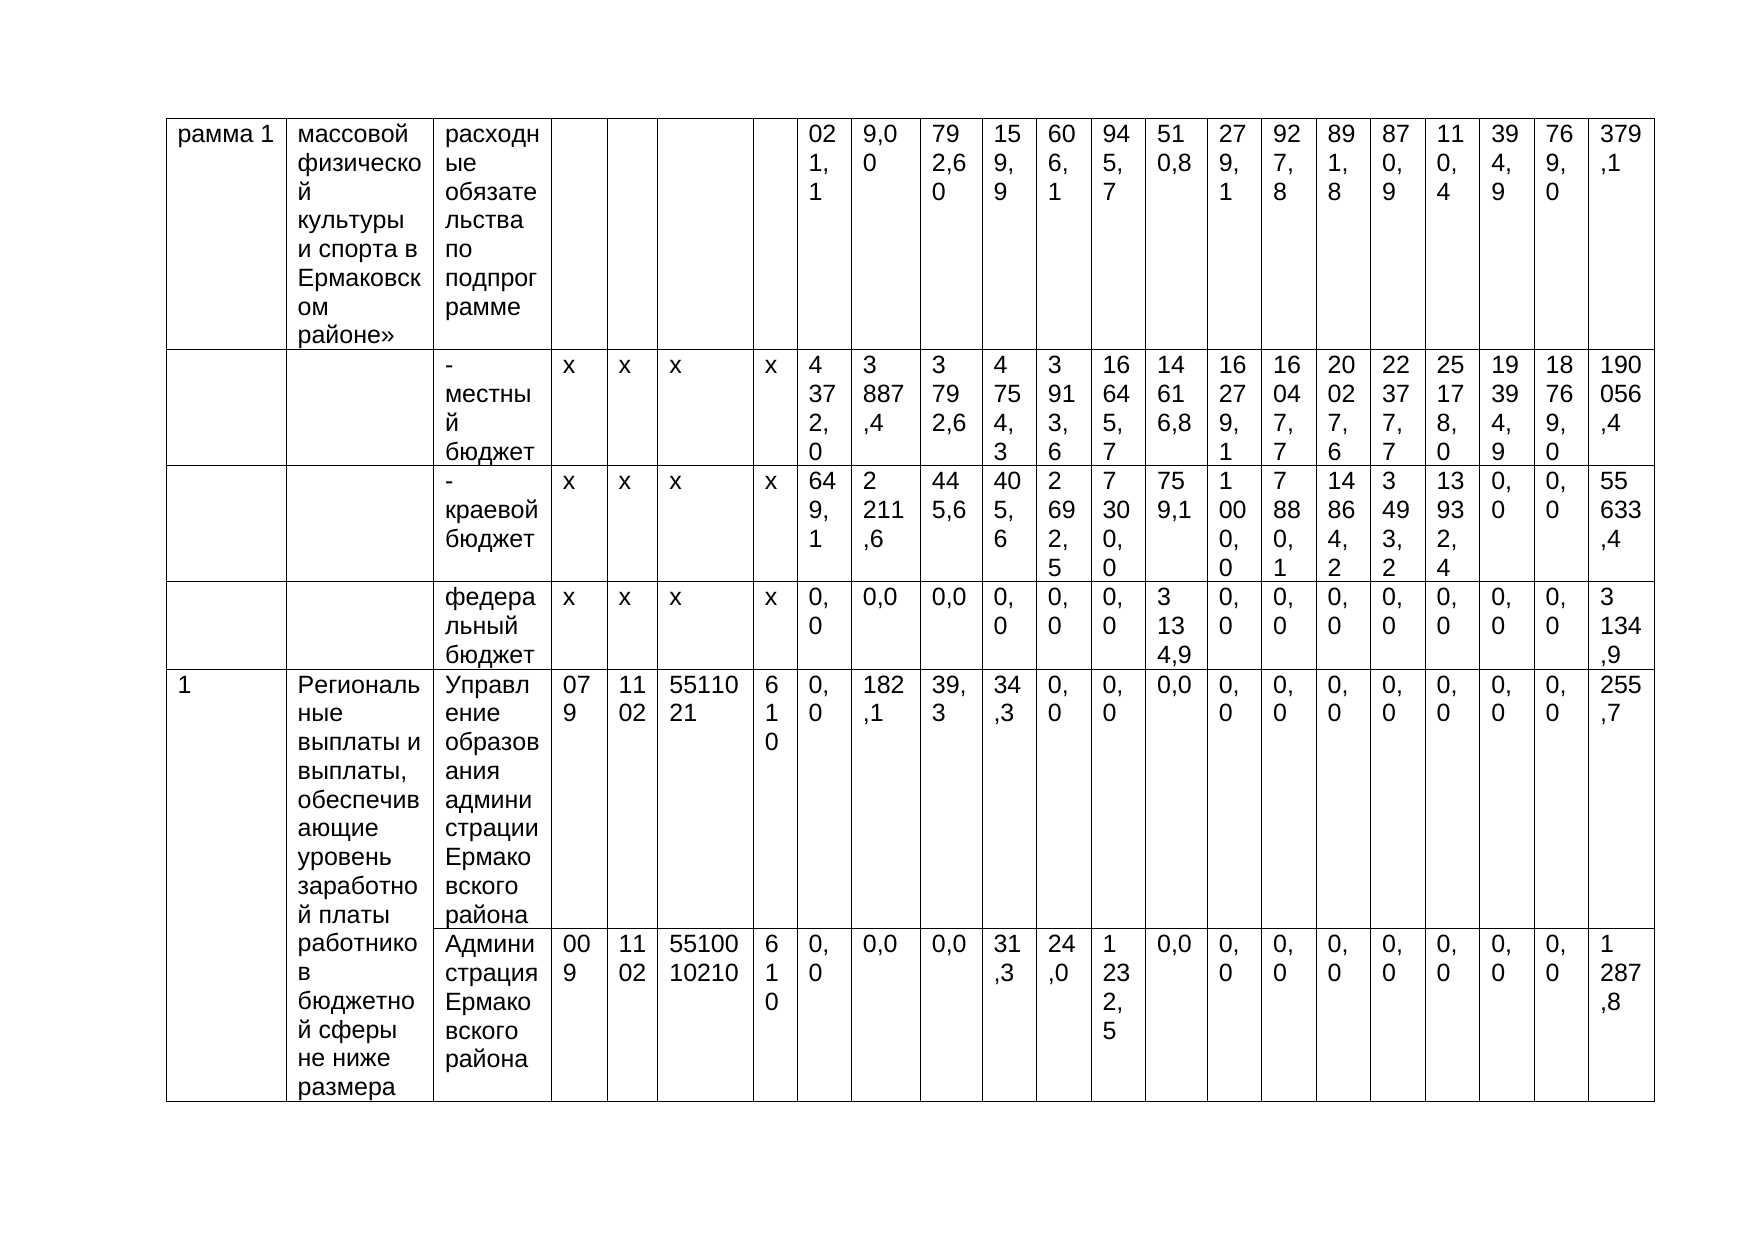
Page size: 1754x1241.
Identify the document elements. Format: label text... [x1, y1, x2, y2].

table_cell 4 754,3 [983, 350, 1036, 465]
table_cell 0,0 [1371, 929, 1425, 1101]
table_cell 1 [167, 670, 286, 1101]
table_cell 0,0 [1535, 929, 1588, 1101]
table_cell 0,0 [1535, 466, 1588, 581]
table_cell 18 769,0 [1535, 119, 1588, 349]
table_cell [287, 466, 433, 581]
table_cell х [754, 350, 797, 465]
table_cell 16 279,1 [1208, 350, 1261, 465]
table_cell 22 377,7 [1371, 350, 1425, 465]
table_cell х [754, 466, 797, 581]
table_cell 0,0 [1426, 929, 1479, 1101]
table_cell 7 880,1 [1262, 466, 1316, 581]
table_cell 14 616,8 [1146, 350, 1207, 465]
table_cell 5 159,9 [983, 119, 1036, 349]
table_cell 0,0 [1037, 582, 1091, 668]
table_cell 0,0 [1426, 670, 1479, 928]
table_cell 23 945,7 [1092, 119, 1145, 349]
table_cell х [658, 582, 753, 668]
table_cell х [608, 119, 657, 349]
table_cell 3 134,9 [1146, 582, 1207, 668]
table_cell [287, 119, 433, 349]
table_cell 0,0 [1262, 670, 1316, 928]
table_cell 0,0 [1371, 670, 1425, 928]
table_cell федеральный бюджет [434, 582, 551, 668]
table_cell 0,0 [852, 929, 920, 1101]
table_cell х [754, 582, 797, 668]
table_cell 25 870,9 [1371, 119, 1425, 349]
table_cell 3 792,60 [921, 119, 982, 349]
table_cell 0,0 [1317, 582, 1370, 668]
table_cell 248 379,1 [1589, 119, 1654, 349]
table_cell 17 279,1 [1208, 119, 1261, 349]
table_cell 5510010210 [658, 929, 753, 1101]
table_cell 4 372,0 [798, 350, 851, 465]
table_cell 0,0 [1037, 670, 1091, 928]
table_cell 1 232,5 [1092, 929, 1145, 1101]
table_cell 3 913,6 [1037, 350, 1091, 465]
table_cell х [754, 119, 797, 349]
table_cell 18 769,0 [1535, 350, 1588, 465]
table_cell х [658, 466, 753, 581]
table_cell 0,0 [1371, 582, 1425, 668]
table_cell х [608, 466, 657, 581]
table_cell 18 510,8 [1146, 119, 1207, 349]
table_cell 0,0 [798, 582, 851, 668]
table_cell Подпрограмма 1 [167, 119, 286, 349]
table_cell 19 394,9 [1480, 119, 1534, 349]
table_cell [434, 929, 551, 1101]
table_cell 0,0 [1480, 466, 1534, 581]
table_cell Управление образования администрации Ермаковского района [434, 670, 551, 928]
table_cell 0,0 [1262, 582, 1316, 668]
table_cell 3 493,2 [1371, 466, 1425, 581]
table_cell 39 110,4 [1426, 119, 1479, 349]
table_cell 16 047,7 [1262, 350, 1316, 465]
table_cell х [658, 350, 753, 465]
table_cell 23 927,8 [1262, 119, 1316, 349]
table_cell х [552, 582, 607, 668]
table_cell 5511021 [658, 670, 753, 928]
table_cell х [658, 119, 753, 349]
table_cell [287, 582, 433, 668]
table_cell 1 000,0 [1208, 466, 1261, 581]
table_cell х [608, 350, 657, 465]
table_cell 34 891,8 [1317, 119, 1370, 349]
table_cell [434, 119, 551, 349]
table_cell 34,3 [983, 670, 1036, 928]
table_cell х [552, 466, 607, 581]
table_cell 009 [552, 929, 607, 1101]
table_cell 2 211,6 [852, 466, 920, 581]
table_cell - краевой бюджет [434, 466, 551, 581]
table_cell 255,7 [1589, 670, 1654, 928]
table_cell 0,0 [1317, 670, 1370, 928]
table_cell 079 [552, 670, 607, 928]
table_cell [167, 582, 286, 668]
table_cell 0,0 [921, 929, 982, 1101]
table_cell 0,0 [1146, 670, 1207, 928]
table_cell 3 134,9 [1589, 582, 1654, 668]
table_cell 16 645,7 [1092, 350, 1145, 465]
table_cell 3 792,6 [921, 350, 982, 465]
table_cell 405,6 [983, 466, 1036, 581]
table_cell 610 [754, 670, 797, 928]
table_cell х [552, 350, 607, 465]
table_cell 0,0 [1092, 670, 1145, 928]
table_cell 1102 [608, 670, 657, 928]
table_cell 445,6 [921, 466, 982, 581]
table_cell 6 606,1 [1037, 119, 1091, 349]
table_cell 0,0 [1426, 582, 1479, 668]
table_cell 13 932,4 [1426, 466, 1479, 581]
table_cell 0,0 [1317, 929, 1370, 1101]
table_cell 0,0 [1480, 582, 1534, 668]
table_cell 0,0 [921, 582, 982, 668]
table_cell 14 864,2 [1317, 466, 1370, 581]
table_cell 25 178,0 [1426, 350, 1479, 465]
table_cell Региональные выплаты и выплаты, обеспечивающие уровень заработной платы работников бюджетной сферы не ниже размера минимальной заработной платы (минимального размера оплаты труда), в рамках подпрограммы «Развитие массовой физической культуры и спорта в Ермаковском районе" муниципальной программы Ермаковского района "Развитие физической культуры и спорта в Ермаковском районе [287, 670, 433, 1101]
table_cell 0,0 [1535, 582, 1588, 668]
table_cell [167, 466, 286, 581]
table_cell х [552, 119, 607, 349]
table_cell 759,1 [1146, 466, 1207, 581]
table_cell 1102 [608, 929, 657, 1101]
table_cell х [608, 582, 657, 668]
table_cell 0,0 [852, 582, 920, 668]
table_cell 0,0 [1535, 670, 1588, 928]
table_cell 5 021,1 [798, 119, 851, 349]
table_cell 0,0 [1262, 929, 1316, 1101]
table_cell 6099,00 [852, 119, 920, 349]
table_cell 0,0 [1092, 582, 1145, 668]
table_cell 39,3 [921, 670, 982, 928]
table_cell 182,1 [852, 670, 920, 928]
table_cell 0,0 [798, 670, 851, 928]
table_cell 649,1 [798, 466, 851, 581]
table_cell -местный бюджет [434, 350, 551, 465]
table_cell 0,0 [1480, 670, 1534, 928]
table_cell 0,0 [1208, 670, 1261, 928]
table_cell 0,0 [983, 582, 1036, 668]
table_cell 0,0 [1208, 582, 1261, 668]
table_cell 0,0 [1480, 929, 1534, 1101]
table_cell 7 300,0 [1092, 466, 1145, 581]
table_cell 610 [754, 929, 797, 1101]
table_cell 2 692,5 [1037, 466, 1091, 581]
table_cell 19 394,9 [1480, 350, 1534, 465]
table_cell 3 887,4 [852, 350, 920, 465]
table_cell 0,0 [1146, 929, 1207, 1101]
table_cell 31,3 [983, 929, 1036, 1101]
table_cell 55 633,4 [1589, 466, 1654, 581]
table_cell 0,0 [1208, 929, 1261, 1101]
table_cell [287, 350, 433, 465]
table_cell 24,0 [1037, 929, 1091, 1101]
table_cell [167, 350, 286, 465]
table_cell 190 056,4 [1589, 350, 1654, 465]
table_cell 1 287,8 [1589, 929, 1654, 1101]
table_cell 20 027,6 [1317, 350, 1370, 465]
table_cell 0,0 [798, 929, 851, 1101]
